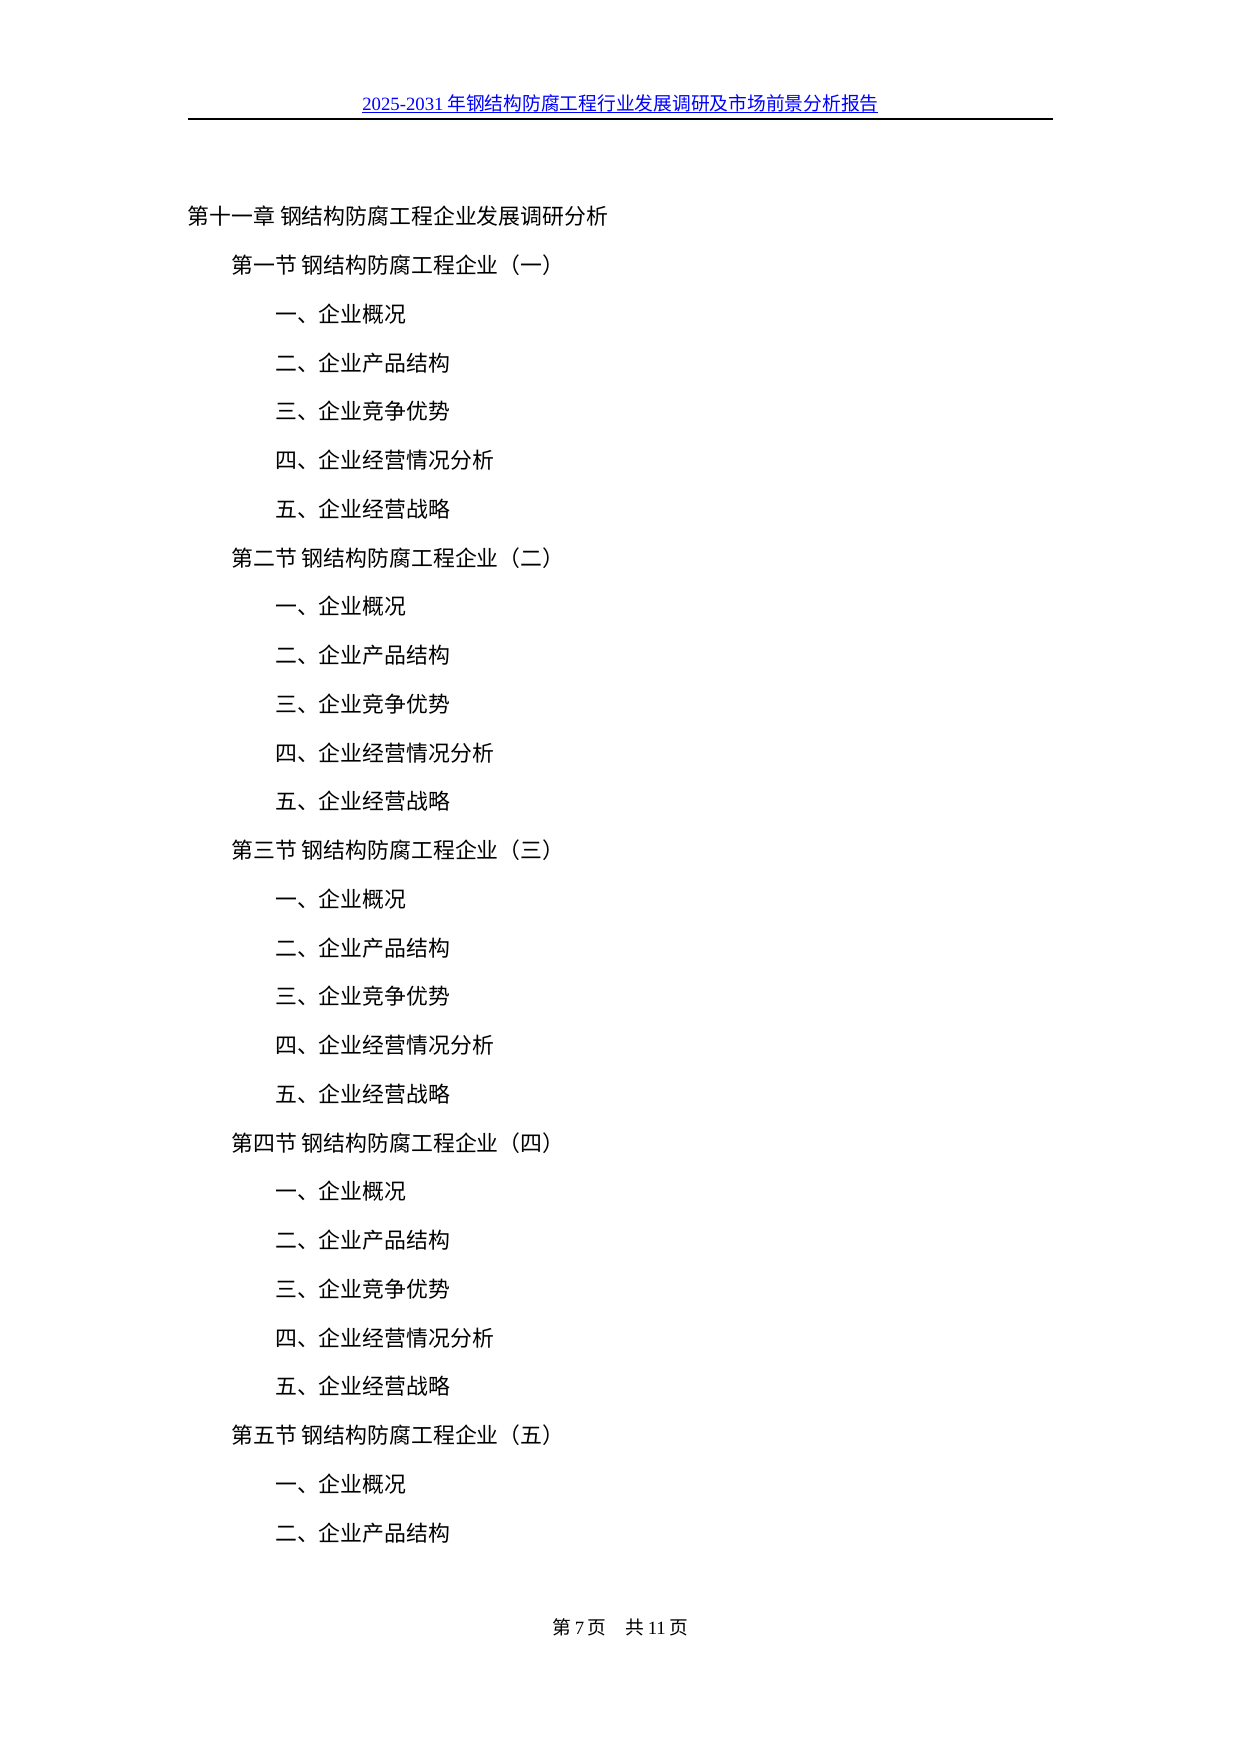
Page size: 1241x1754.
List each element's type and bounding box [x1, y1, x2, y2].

text [187, 150, 1053, 1548]
